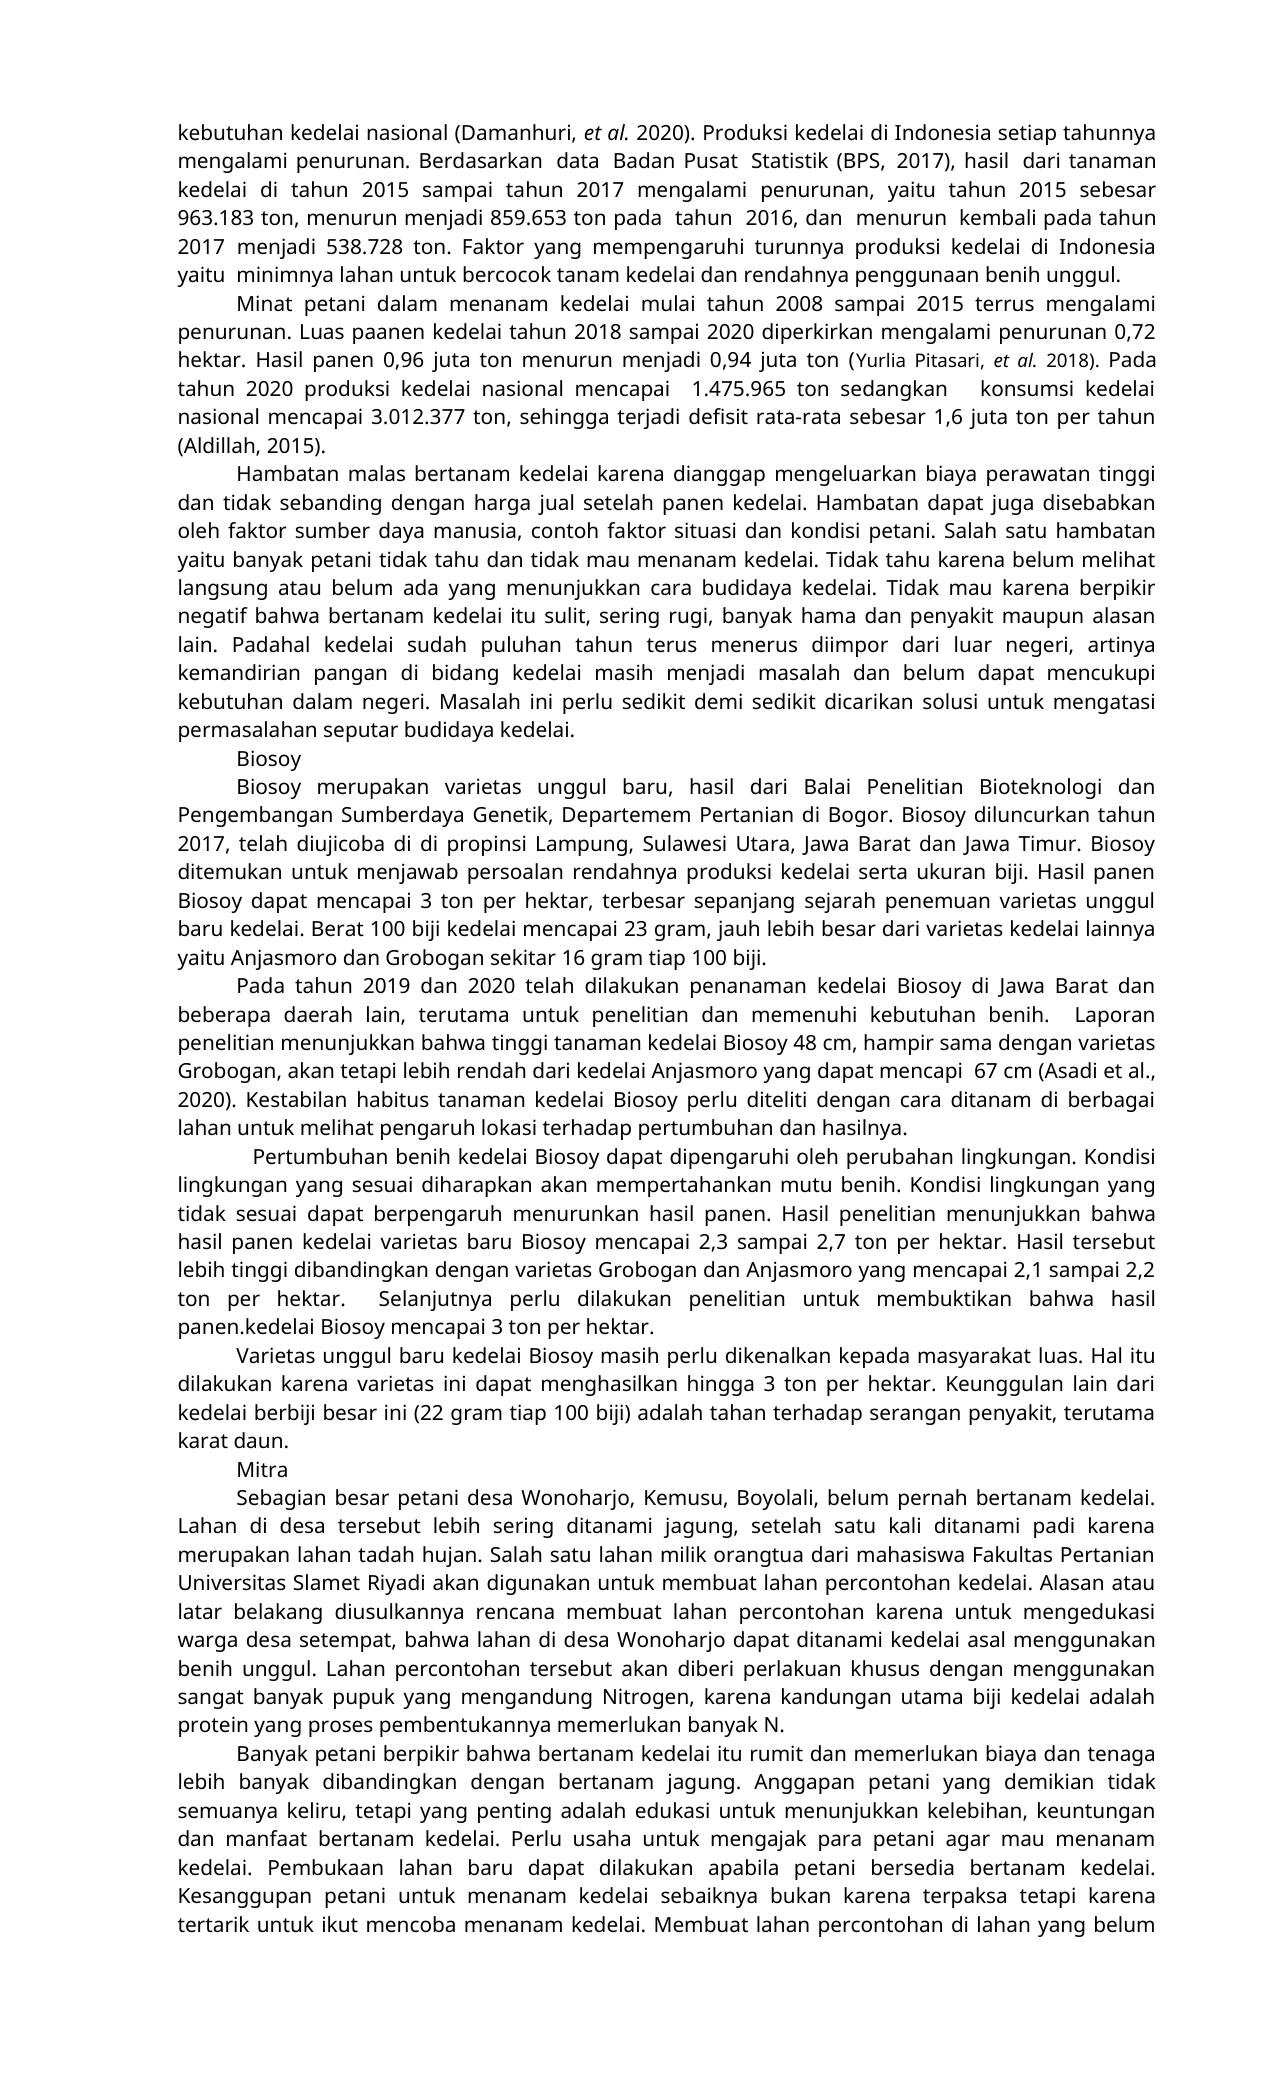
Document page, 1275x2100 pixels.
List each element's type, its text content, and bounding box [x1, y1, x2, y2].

text Pertumbuhan benih kedelai Biosoy dapat dipengaruhi oleh perubahan lingkungan. Kondisi lingkungan yang sesuai diharapkan akan mempertahankan mutu benih. Kondisi lingkungan yang tidak sesuai dapat berpengaruh menurunkan hasil panen. Hasil penelitian menunjukkan bahwa hasil panen kedelai varietas baru Biosoy mencapai 2,3 sampai 2,7 ton per hektar. Hasil tersebut lebih tinggi dibandingkan dengan varietas Grobogan dan Anjasmoro yang mencapai 2,1 sampai 2,2 ton per hektar. Selanjutnya perlu dilakukan penelitian untuk membuktikan bahwa hasil panen.kedelai Biosoy mencapai 3 ton per hektar. [177, 1142, 1157, 1341]
text Minat petani dalam menanam kedelai mulai tahun 2008 sampai 2015 terrus mengalami penurunan. Luas paanen kedelai tahun 2018 sampai 2020 diperkirkan mengalami penurunan 0,72 hektar. Hasil panen 0,96 juta ton menurun menjadi 0,94 juta ton (Yurlia Pitasari, et al. 2018). Pada tahun 2020 produksi kedelai nasional mencapai 1.475.965 ton sedangkan konsumsi kedelai nasional mencapai 3.012.377 ton, sehingga terjadi defisit rata-rata sebesar 1,6 juta ton per tahun (Aldillah, 2015). [177, 289, 1157, 459]
list Varietas unggul baru kedelai Biosoy masih perlu dikenalkan kepada masyarakat luas. Hal itu dilakukan karena varietas ini dapat menghasilkan hingga 3 ton per hektar. Keunggulan lain dari kedelai berbiji besar ini (22 gram tiap 100 biji) adalah tahan terhadap serangan penyakit, terutama karat daun. [177, 1341, 1157, 1455]
text Pada tahun 2019 dan 2020 telah dilakukan penanaman kedelai Biosoy di Jawa Barat dan beberapa daerah lain, terutama untuk penelitian dan memenuhi kebutuhan benih. Laporan penelitian menunjukkan bahwa tinggi tanaman kedelai Biosoy 48 cm, hampir sama dengan varietas Grobogan, akan tetapi lebih rendah dari kedelai Anjasmoro yang dapat mencapi 67 cm (Asadi et al., 2020). Kestabilan habitus tanaman kedelai Biosoy perlu diteliti dengan cara ditanam di berbagai lahan untuk melihat pengaruh lokasi terhadap pertumbuhan dan hasilnya. [177, 971, 1157, 1142]
text Biosoy [177, 744, 1157, 772]
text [177, 118, 1157, 289]
text Sebagian besar petani desa Wonoharjo, Kemusu, Boyolali, belum pernah bertanam kedelai. Lahan di desa tersebut lebih sering ditanami jagung, setelah satu kali ditanami padi karena merupakan lahan tadah hujan. Salah satu lahan milik orangtua dari mahasiswa Fakultas Pertanian Universitas Slamet Riyadi akan digunakan untuk membuat lahan percontohan kedelai. Alasan atau latar belakang diusulkannya rencana membuat lahan percontohan karena untuk mengedukasi warga desa setempat, bahwa lahan di desa Wonoharjo dapat ditanami kedelai asal menggunakan benih unggul. Lahan percontohan tersebut akan diberi perlakuan khusus dengan menggunakan sangat banyak pupuk yang mengandung Nitrogen, karena kandungan utama biji kedelai adalah protein yang proses pembentukannya memerlukan banyak N. [177, 1483, 1157, 1739]
text Mitra [177, 1455, 1157, 1483]
text Hambatan malas bertanam kedelai karena dianggap mengeluarkan biaya perawatan tinggi dan tidak sebanding dengan harga jual setelah panen kedelai. Hambatan dapat juga disebabkan oleh faktor sumber daya manusia, contoh faktor situasi dan kondisi petani. Salah satu hambatan yaitu banyak petani tidak tahu dan tidak mau menanam kedelai. Tidak tahu karena belum melihat langsung atau belum ada yang menunjukkan cara budidaya kedelai. Tidak mau karena berpikir negatif bahwa bertanam kedelai itu sulit, sering rugi, banyak hama dan penyakit maupun alasan lain. Padahal kedelai sudah puluhan tahun terus menerus diimpor dari luar negeri, artinya kemandirian pangan di bidang kedelai masih menjadi masalah dan belum dapat mencukupi kebutuhan dalam negeri. Masalah ini perlu sedikit demi sedikit dicarikan solusi untuk mengatasi permasalahan seputar budidaya kedelai. [177, 459, 1157, 744]
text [177, 1739, 1157, 1938]
text Biosoy merupakan varietas unggul baru, hasil dari Balai Penelitian Bioteknologi dan Pengembangan Sumberdaya Genetik, Departemem Pertanian di Bogor. Biosoy diluncurkan tahun 2017, telah diujicoba di di propinsi Lampung, Sulawesi Utara, Jawa Barat dan Jawa Timur. Biosoy ditemukan untuk menjawab persoalan rendahnya produksi kedelai serta ukuran biji. Hasil panen Biosoy dapat mencapai 3 ton per hektar, terbesar sepanjang sejarah penemuan varietas unggul baru kedelai. Berat 100 biji kedelai mencapai 23 gram, jauh lebih besar dari varietas kedelai lainnya yaitu Anjasmoro dan Grobogan sekitar 16 gram tiap 100 biji. [177, 772, 1157, 971]
